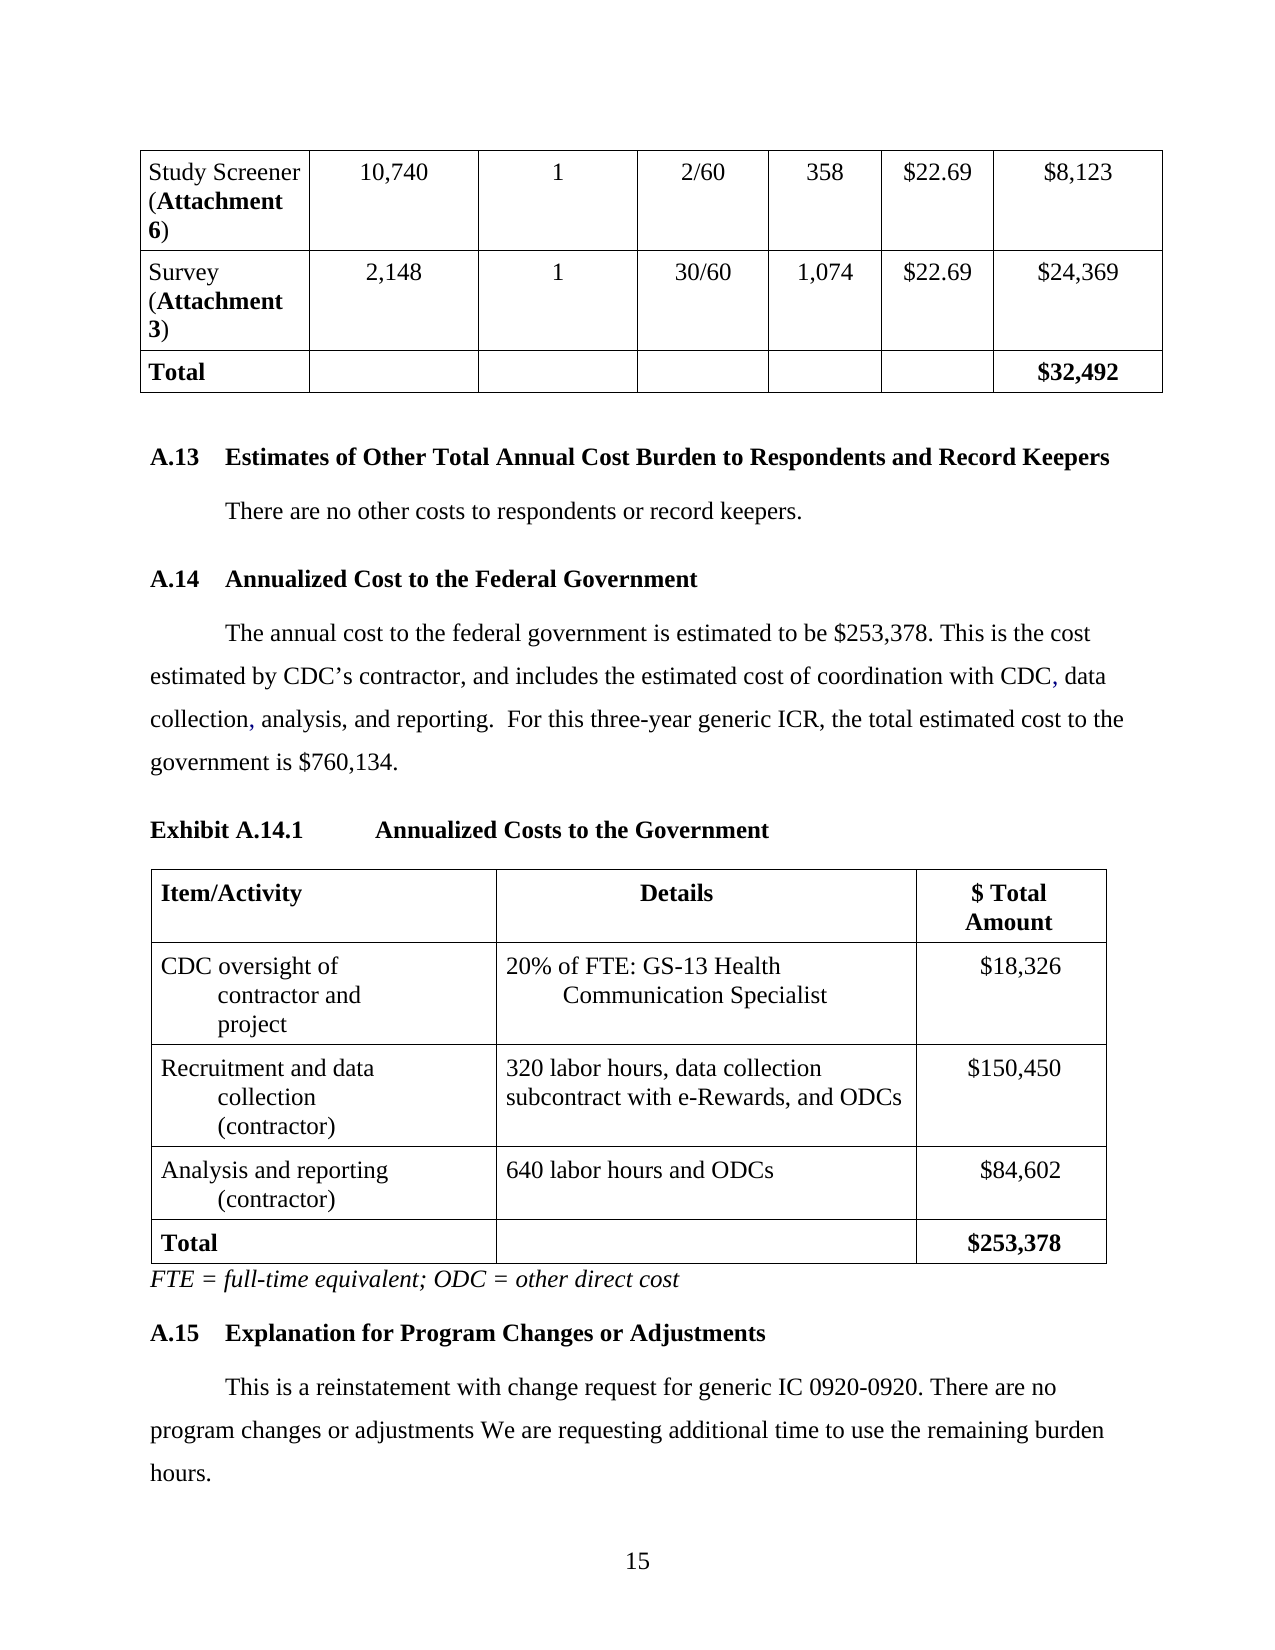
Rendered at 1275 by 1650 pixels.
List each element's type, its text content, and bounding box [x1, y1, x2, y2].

table_header Details [497, 870, 916, 942]
table_cell $150,450 [917, 1045, 1106, 1146]
text The annual cost to the federal government is estimated to be $253,378. This is the cost estimated by CDC’s contractor, and includes the estimated cost of coordination with CDC, data collection, analysis, and reporting. For this three-year generic ICR, the total estimated cost to the government is $760,134. [150, 618, 1125, 776]
table_cell 1 [479, 151, 637, 250]
table_cell $8,123 [994, 151, 1162, 250]
table_cell Analysis and reporting (contractor) [152, 1147, 496, 1219]
subtitle A.15 Explanation for Program Changes or Adjustments [150, 1318, 1125, 1347]
table_cell Recruitment and data collection (contractor) [152, 1045, 496, 1146]
table_cell [497, 1220, 916, 1263]
text There are no other costs to respondents or record keepers. [150, 496, 1125, 524]
table_cell [310, 351, 478, 392]
table_cell $84,602 [917, 1147, 1106, 1219]
table_cell 20% of FTE: GS-13 Health Communication Specialist [497, 943, 916, 1044]
table_cell 10,740 [310, 151, 478, 250]
table_cell $22.69 [882, 251, 993, 349]
table_cell Total [152, 1220, 496, 1263]
table_cell 1,074 [769, 251, 881, 349]
subtitle A.13 Estimates of Other Total Annual Cost Burden to Respondents and Record Keepers [150, 442, 1125, 471]
text FTE = full-time equivalent; ODC = other direct cost [150, 1264, 1125, 1293]
table_cell [882, 351, 993, 392]
table_cell 1 [479, 251, 637, 349]
text This is a reinstatement with change request for generic IC 0920-0920. There are no program changes or adjustments We are requesting additional time to use the remaining burden hours. [150, 1372, 1125, 1487]
table_cell CDC oversight of contractor and project [152, 943, 496, 1044]
table_cell $18,326 [917, 943, 1106, 1044]
table_header $ Total Amount [917, 870, 1106, 942]
table_cell [638, 351, 768, 392]
table_cell $32,492 [994, 351, 1162, 392]
table_cell 320 labor hours, data collection subcontract with e-Rewards, and ODCs [497, 1045, 916, 1146]
table_header Item/Activity [152, 870, 496, 942]
table_cell $253,378 [917, 1220, 1106, 1263]
table_cell $24,369 [994, 251, 1162, 349]
title Exhibit A.14.1 Annualized Costs to the Government [150, 815, 1125, 844]
table_cell 2/60 [638, 151, 768, 250]
table_cell Study Screener (Attachment 6) [141, 151, 309, 250]
table_cell [769, 351, 881, 392]
subtitle A.14 Annualized Cost to the Federal Government [150, 564, 1125, 593]
table_cell $22.69 [882, 151, 993, 250]
table_cell Total [141, 351, 309, 392]
table_cell 30/60 [638, 251, 768, 349]
table_cell 358 [769, 151, 881, 250]
table_cell 640 labor hours and ODCs [497, 1147, 916, 1219]
table_cell 2,148 [310, 251, 478, 349]
table_cell Survey (Attachment 3) [141, 251, 309, 349]
table_cell [479, 351, 637, 392]
